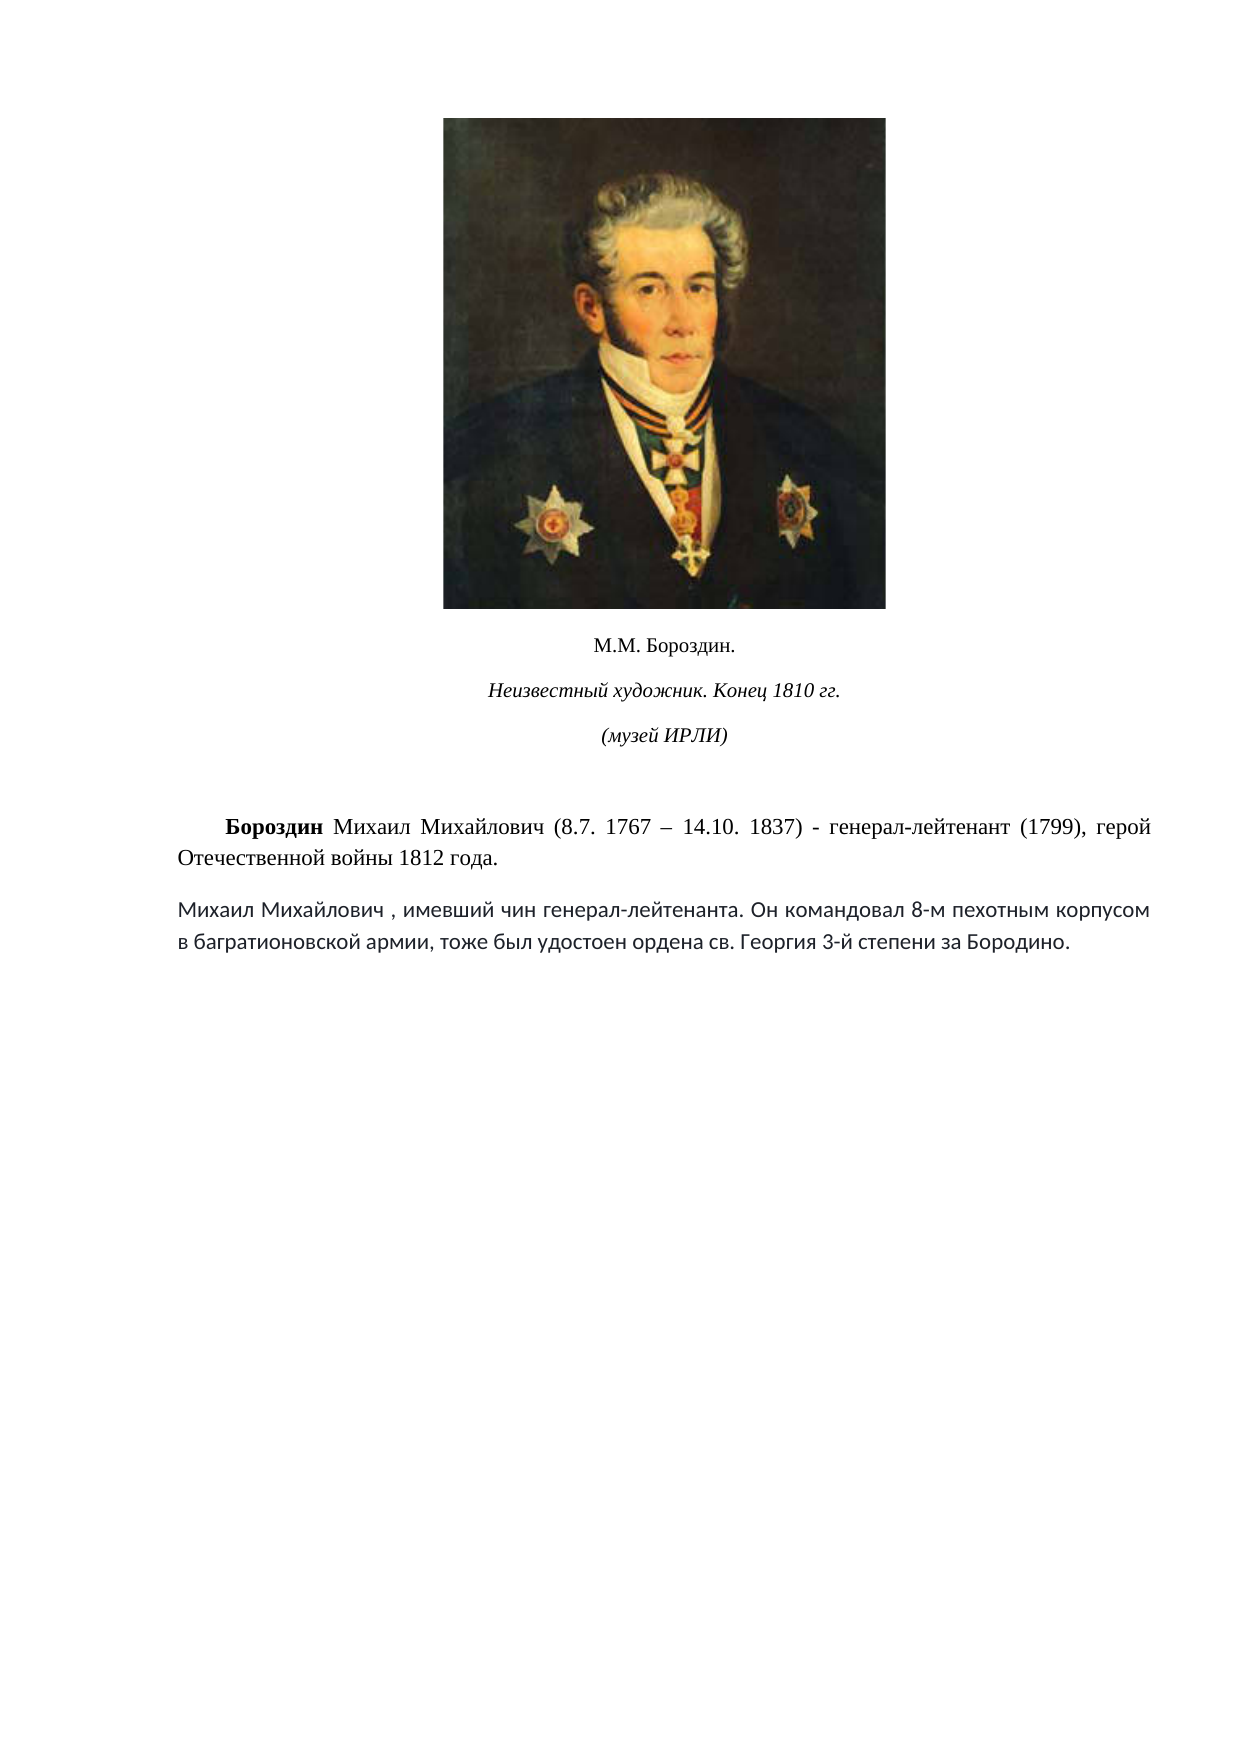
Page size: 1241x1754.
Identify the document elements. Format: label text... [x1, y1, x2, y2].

text Михаил Михайлович , имевший чин генерал-лейтенанта. Он командовал 8-м пехотным корпусом в багратионовской армии, тоже был удостоен ордена св. Георгия 3-й степени за Бородино. [177, 895, 1152, 955]
text (музей ИРЛИ) [177, 723, 1152, 747]
picture [443, 118, 886, 609]
text М.М. Бороздин. [177, 633, 1152, 657]
text Бороздин Михаил Михайлович (8.7. 1767 – 14.10. 1837) - генерал-лейтенант (1799), герой Отечественной войны 1812 года. [177, 813, 1152, 870]
text Неизвестный художник. Конец 1810 гг. [177, 678, 1152, 702]
